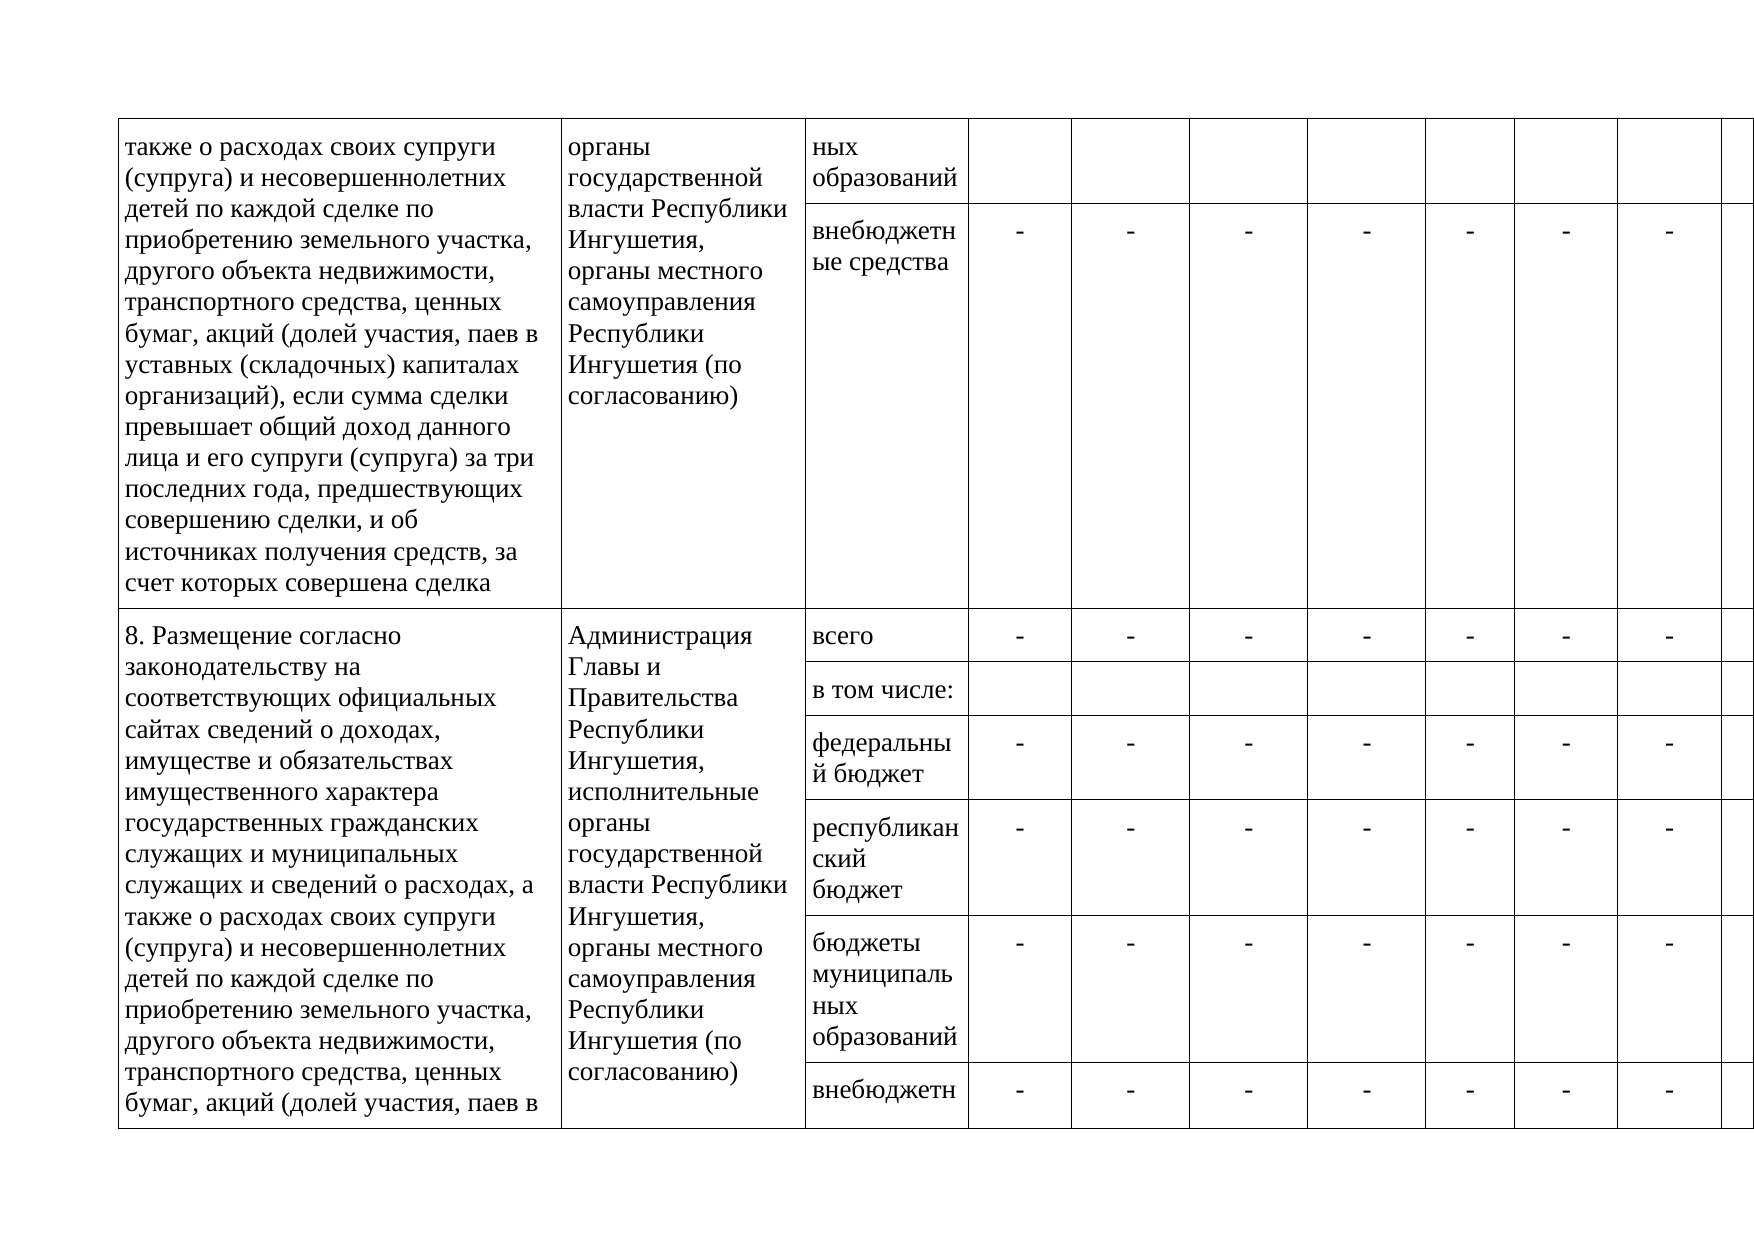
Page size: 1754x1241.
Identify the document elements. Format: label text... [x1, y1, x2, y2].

table_cell - [1722, 800, 1753, 915]
table_cell - [1426, 800, 1514, 915]
table_cell бюджеты муниципальных образований [806, 916, 968, 1062]
table_cell [1515, 662, 1617, 714]
table_cell - [1308, 800, 1425, 915]
table_cell - [1426, 609, 1514, 661]
table_cell - [1722, 204, 1753, 608]
table_cell - [1618, 800, 1721, 915]
table_cell - [1618, 204, 1721, 608]
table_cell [806, 1063, 968, 1128]
table_cell - [1072, 609, 1189, 661]
table_cell [1426, 662, 1514, 714]
table_cell [1072, 662, 1189, 714]
table_cell - [1308, 609, 1425, 661]
table_cell внебюджетные средства [806, 204, 968, 608]
table_cell - [1426, 916, 1514, 1062]
table_cell - [1618, 916, 1721, 1062]
table_cell всего [806, 609, 968, 661]
table_cell - [1618, 119, 1721, 203]
table_cell - [1072, 119, 1189, 203]
table_cell - [1072, 204, 1189, 608]
table_cell Администрация Главы и Правительства Республики Ингушетия, исполнительные органы государственной власти Республики Ингушетия, органы местного самоуправления Республики Ингушетия (по согласованию) [562, 609, 805, 1128]
table_cell - [1308, 1063, 1425, 1128]
table_cell - [1722, 609, 1753, 661]
table_cell - [1190, 204, 1307, 608]
table_cell - [1308, 716, 1425, 799]
table_cell - [1515, 119, 1617, 203]
table_cell - [1190, 1063, 1307, 1128]
table_cell [1618, 662, 1721, 714]
table_cell [1722, 662, 1753, 714]
table_cell - [1515, 916, 1617, 1062]
table_cell - [969, 204, 1071, 608]
table_cell федеральный бюджет [806, 716, 968, 799]
table_cell - [969, 916, 1071, 1062]
table_cell - [1190, 119, 1307, 203]
table_cell - [1515, 716, 1617, 799]
table_cell - [1722, 916, 1753, 1062]
table_cell - [1515, 800, 1617, 915]
table_cell - [1190, 716, 1307, 799]
table_cell в том числе: [806, 662, 968, 714]
table_cell - [969, 609, 1071, 661]
table_cell - [1515, 609, 1617, 661]
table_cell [806, 119, 968, 203]
table_cell - [969, 716, 1071, 799]
table_cell - [1426, 204, 1514, 608]
table_cell - [1308, 204, 1425, 608]
table_cell - [969, 1063, 1071, 1128]
table_cell - [1308, 916, 1425, 1062]
table_cell - [1515, 204, 1617, 608]
table_cell [969, 662, 1071, 714]
table_cell - [1190, 916, 1307, 1062]
table_cell - [1072, 800, 1189, 915]
table_cell - [1722, 119, 1753, 203]
table_cell - [1072, 916, 1189, 1062]
table_cell - [1426, 716, 1514, 799]
table_cell - [1426, 1063, 1514, 1128]
table_cell - [1515, 1063, 1617, 1128]
table_cell - [1722, 1063, 1753, 1128]
table_cell - [1618, 609, 1721, 661]
table_cell 8. Размещение согласно законодательству на соответствующих официальных сайтах сведений о доходах, имуществе и обязательствах имущественного характера государственных гражданских служащих и муниципальных служащих и сведений о расходах, а также о расходах своих супруги (супруга) и несовершеннолетних детей по каждой сделке по приобретению земельного участка, другого объекта недвижимости, транспортного средства, ценных бумаг, акций (долей участия, паев в уставных (складочных) капиталах организаций), если сумма сделки превышает общий доход данного лица и его супруги (супруга) за три последних года, предшествующих совершению сделки, и об источниках получения средств, за счет которых совершена сделка [119, 609, 561, 1128]
table_cell - [1190, 800, 1307, 915]
table_cell - [1426, 119, 1514, 203]
table_cell - [1072, 1063, 1189, 1128]
table_cell - [1072, 716, 1189, 799]
table_cell - [969, 800, 1071, 915]
table_cell - [1308, 119, 1425, 203]
table_cell - [1190, 609, 1307, 661]
table_cell - [1618, 1063, 1721, 1128]
table_cell [1308, 662, 1425, 714]
table_cell республиканский бюджет [806, 800, 968, 915]
table_cell - [969, 119, 1071, 203]
table_cell - [1722, 716, 1753, 799]
table_cell - [1618, 716, 1721, 799]
table_cell [1190, 662, 1307, 714]
